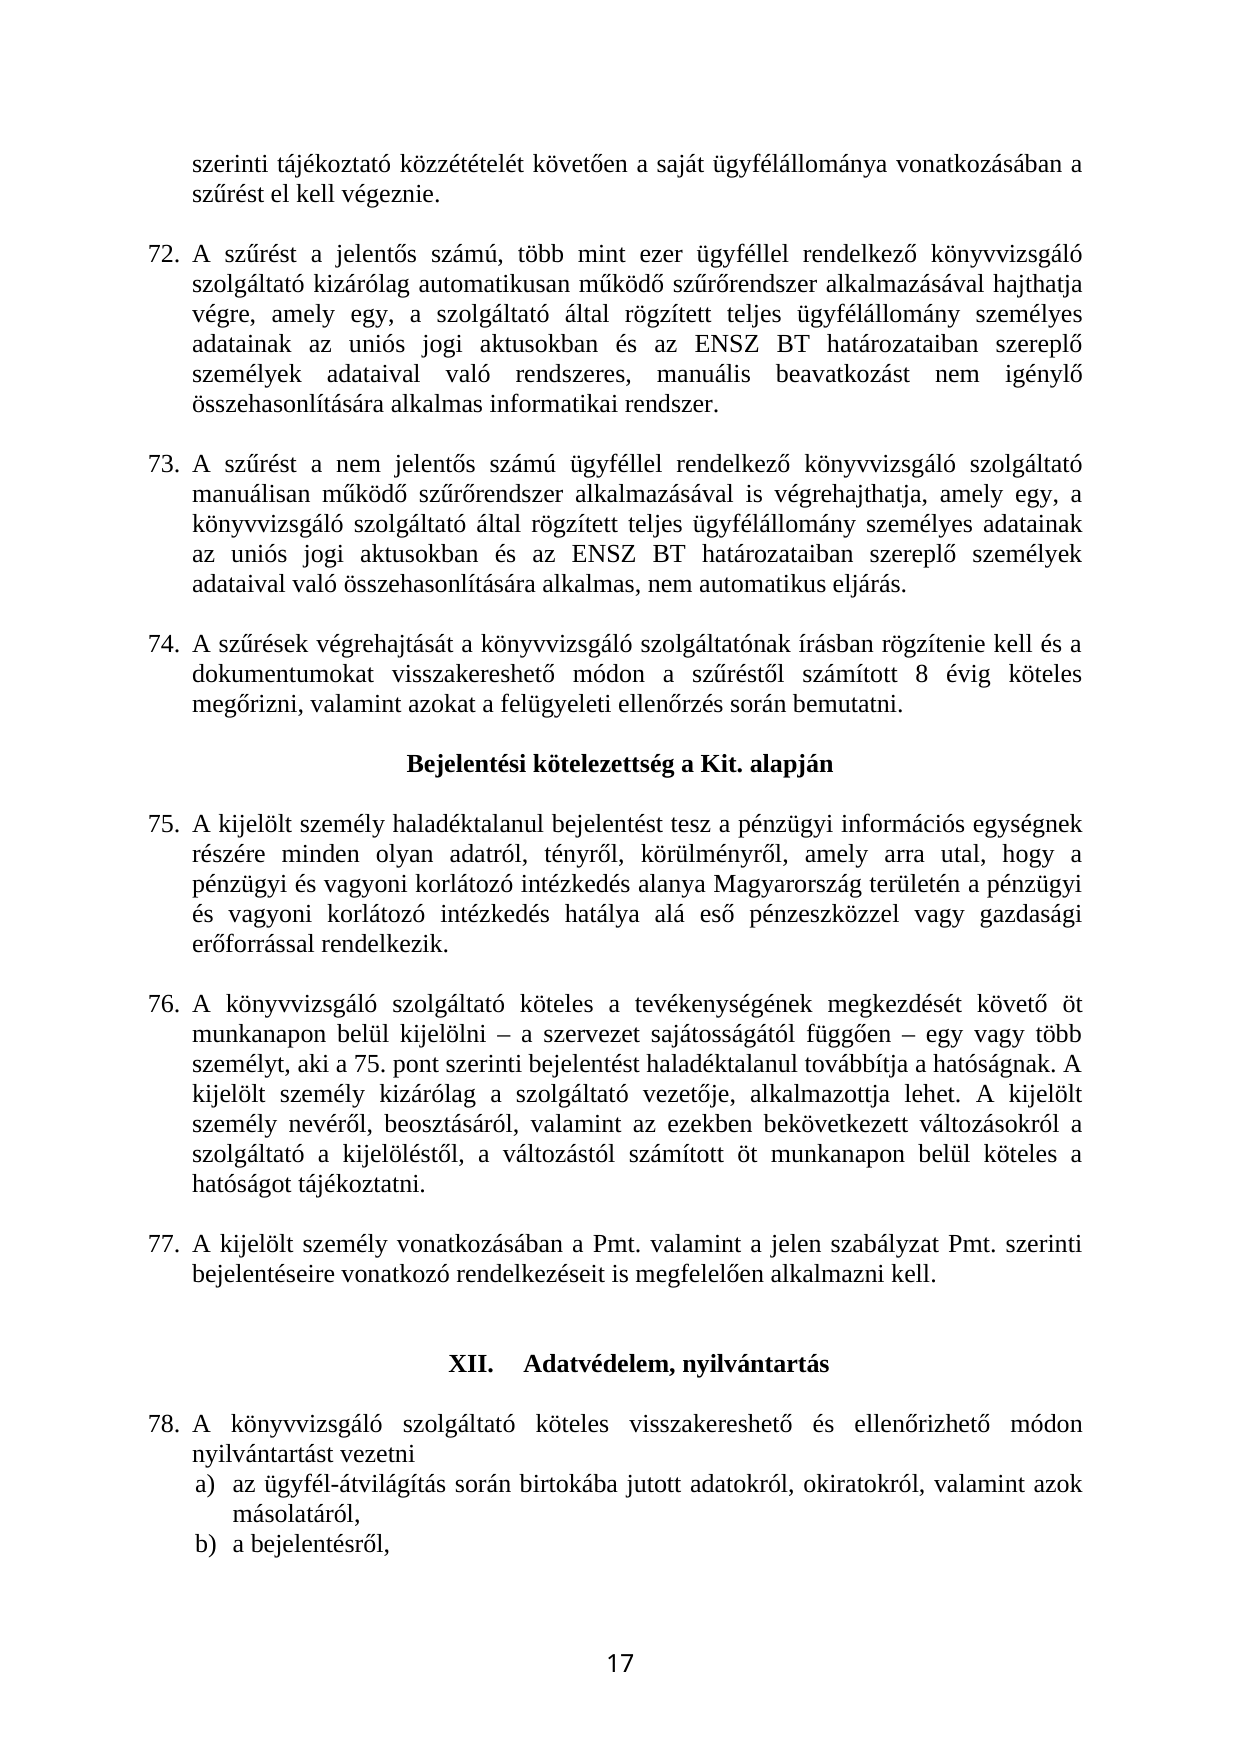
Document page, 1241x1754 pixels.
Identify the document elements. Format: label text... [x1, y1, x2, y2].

list A könyvvizsgáló szolgáltató köteles a tevékenységének megkezdését követő öt munkanapon belül kijelölni – a szervezet sajátosságától függően – egy vagy több személyt, aki a 75. pont szerinti bejelentést haladéktalanul továbbítja a hatóságnak. A kijelölt személy kizárólag a szolgáltató vezetője, alkalmazottja lehet. A kijelölt személy nevéről, beosztásáról, valamint az ezekben bekövetkezett változásokról a szolgáltató a kijelöléstől, a változástól számított öt munkanapon belül köteles a hatóságot tájékoztatni. [148, 988, 1084, 1198]
list A szűrést a nem jelentős számú ügyféllel rendelkező könyvvizsgáló szolgáltató manuálisan működő szűrőrendszer alkalmazásával is végrehajthatja, amely egy, a könyvvizsgáló szolgáltató által rögzített teljes ügyfélállomány személyes adatainak az uniós jogi aktusokban és az ENSZ BT határozataiban szereplő személyek adataival való összehasonlítására alkalmas, nem automatikus eljárás. [148, 448, 1084, 598]
text Bejelentési kötelezettség a Kit. alapján [148, 748, 1093, 778]
list A könyvvizsgáló szolgáltató köteles visszakereshető és ellenőrizhető módon nyilvántartást vezetni [148, 1408, 1084, 1468]
list az ügyfél-átvilágítás során birtokába jutott adatokról, okiratokról, valamint azok másolatáról, [195, 1468, 1084, 1528]
list A kijelölt személy vonatkozásában a Pmt. valamint a jelen szabályzat Pmt. szerinti bejelentéseire vonatkozó rendelkezéseit is megfelelően alkalmazni kell. [148, 1228, 1084, 1288]
list A szűrések végrehajtását a könyvvizsgáló szolgáltatónak írásban rögzítenie kell és a dokumentumokat visszakereshető módon a szűréstől számított 8 évig köteles megőrizni, valamint azokat a felügyeleti ellenőrzés során bemutatni. [148, 628, 1084, 718]
list A szűrést a jelentős számú, több mint ezer ügyféllel rendelkező könyvvizsgáló szolgáltató kizárólag automatikusan működő szűrőrendszer alkalmazásával hajthatja végre, amely egy, a szolgáltató által rögzített teljes ügyfélállomány személyes adatainak az uniós jogi aktusokban és az ENSZ BT határozataiban szereplő személyek adataival való rendszeres, manuális beavatkozást nem igénylő összehasonlítására alkalmas informatikai rendszer. [148, 238, 1084, 418]
list A kijelölt személy haladéktalanul bejelentést tesz a pénzügyi információs egységnek részére minden olyan adatról, tényről, körülményről, amely arra utal, hogy a pénzügyi és vagyoni korlátozó intézkedés alanya Magyarország területén a pénzügyi és vagyoni korlátozó intézkedés hatálya alá eső pénzeszközzel vagy gazdasági erőforrással rendelkezik. [148, 808, 1084, 958]
list Adatvédelem, nyilvántartás [185, 1348, 1093, 1378]
list a bejelentésről, [195, 1528, 1084, 1558]
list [148, 148, 1084, 208]
